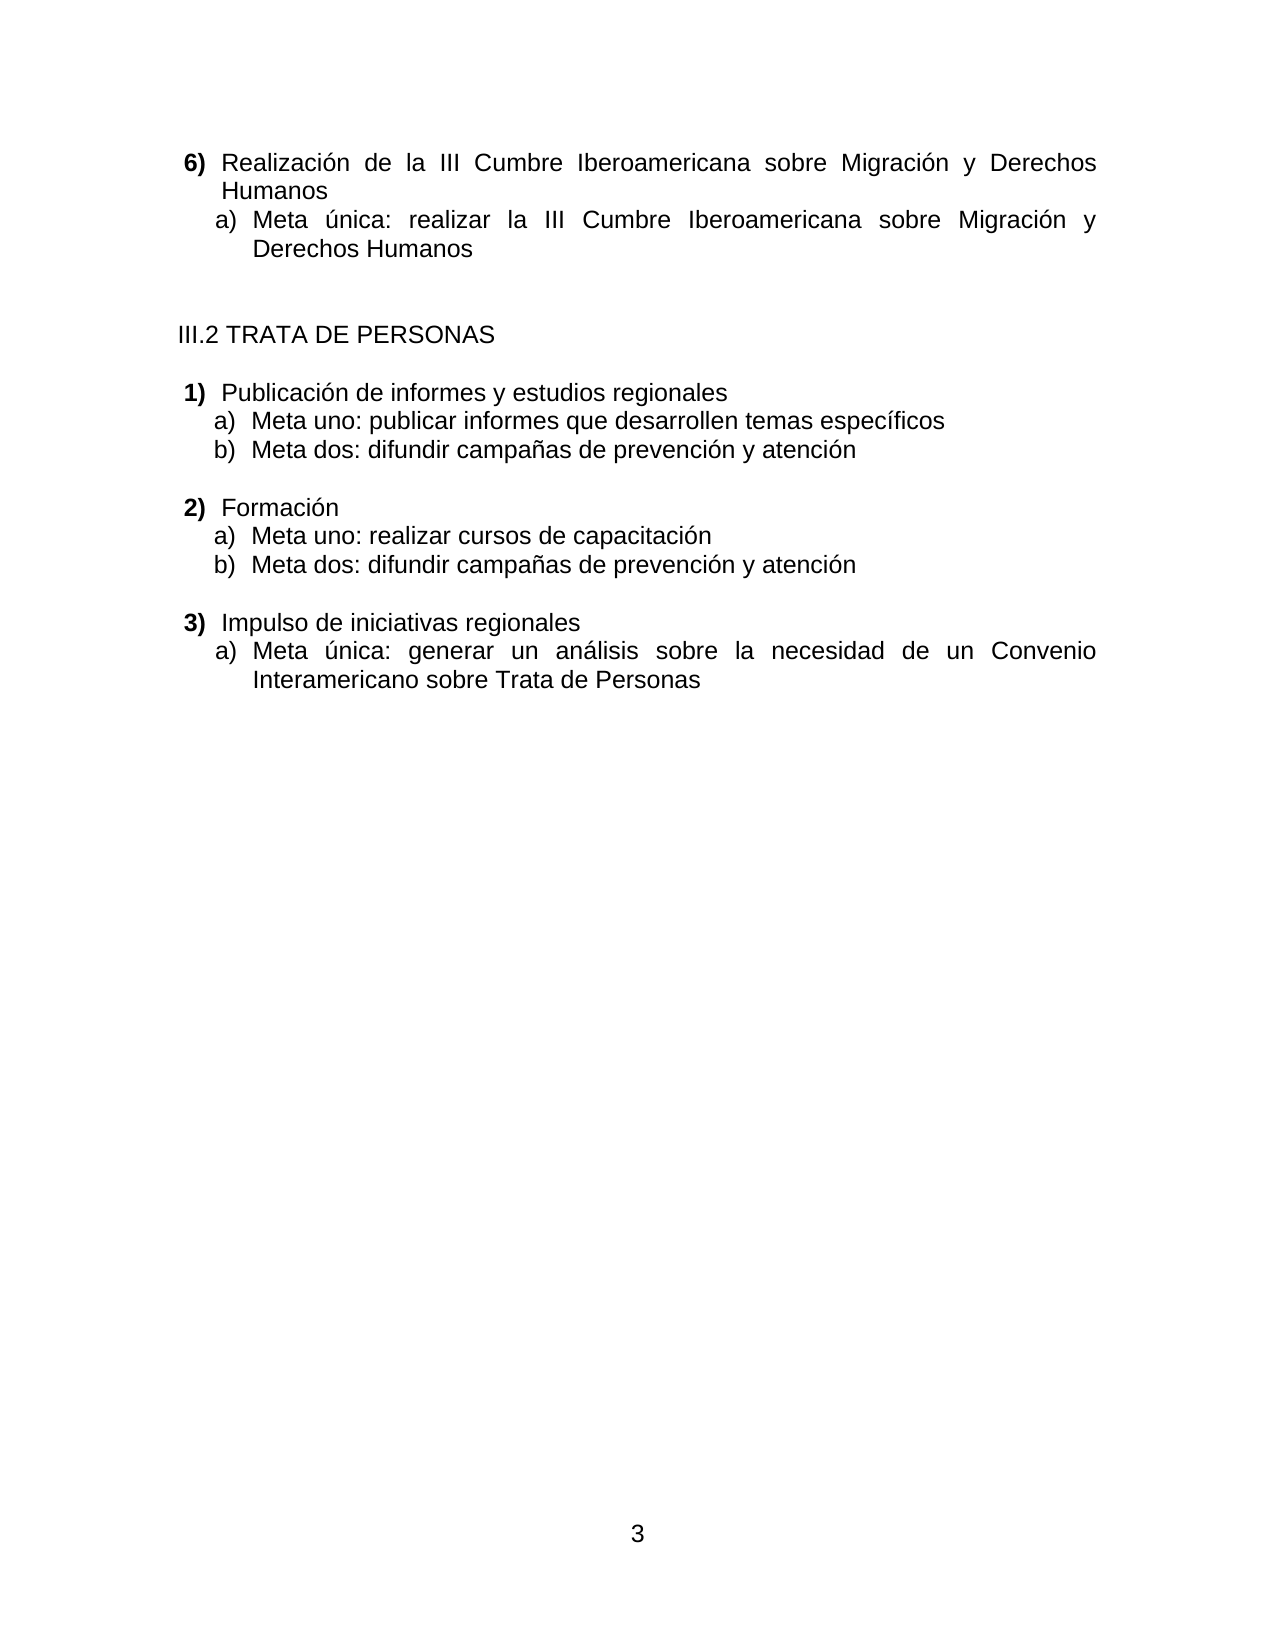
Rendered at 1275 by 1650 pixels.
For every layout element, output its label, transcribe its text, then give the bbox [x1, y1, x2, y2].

list Realización de la III Cumbre Iberoamericana sobre Migración y Derechos Humanos [183, 148, 1098, 205]
list Meta única: realizar la III Cumbre Iberoamericana sobre Migración y Derechos Humanos [215, 205, 1098, 263]
list Impulso de iniciativas regionales [183, 608, 1098, 636]
list Publicación de informes y estudios regionales [183, 378, 1098, 406]
list Formación [183, 493, 1098, 521]
list Meta uno: realizar cursos de capacitación [213, 521, 1098, 550]
text III.2 TRATA DE PERSONAS [177, 320, 1098, 349]
list Meta dos: difundir campañas de prevención y atención [213, 435, 1098, 464]
list Meta dos: difundir campañas de prevención y atención [213, 550, 1098, 579]
list Meta uno: publicar informes que desarrollen temas específicos [213, 406, 1098, 435]
list Meta única: generar un análisis sobre la necesidad de un Convenio Interamericano sobre Trata de Personas [215, 636, 1098, 694]
